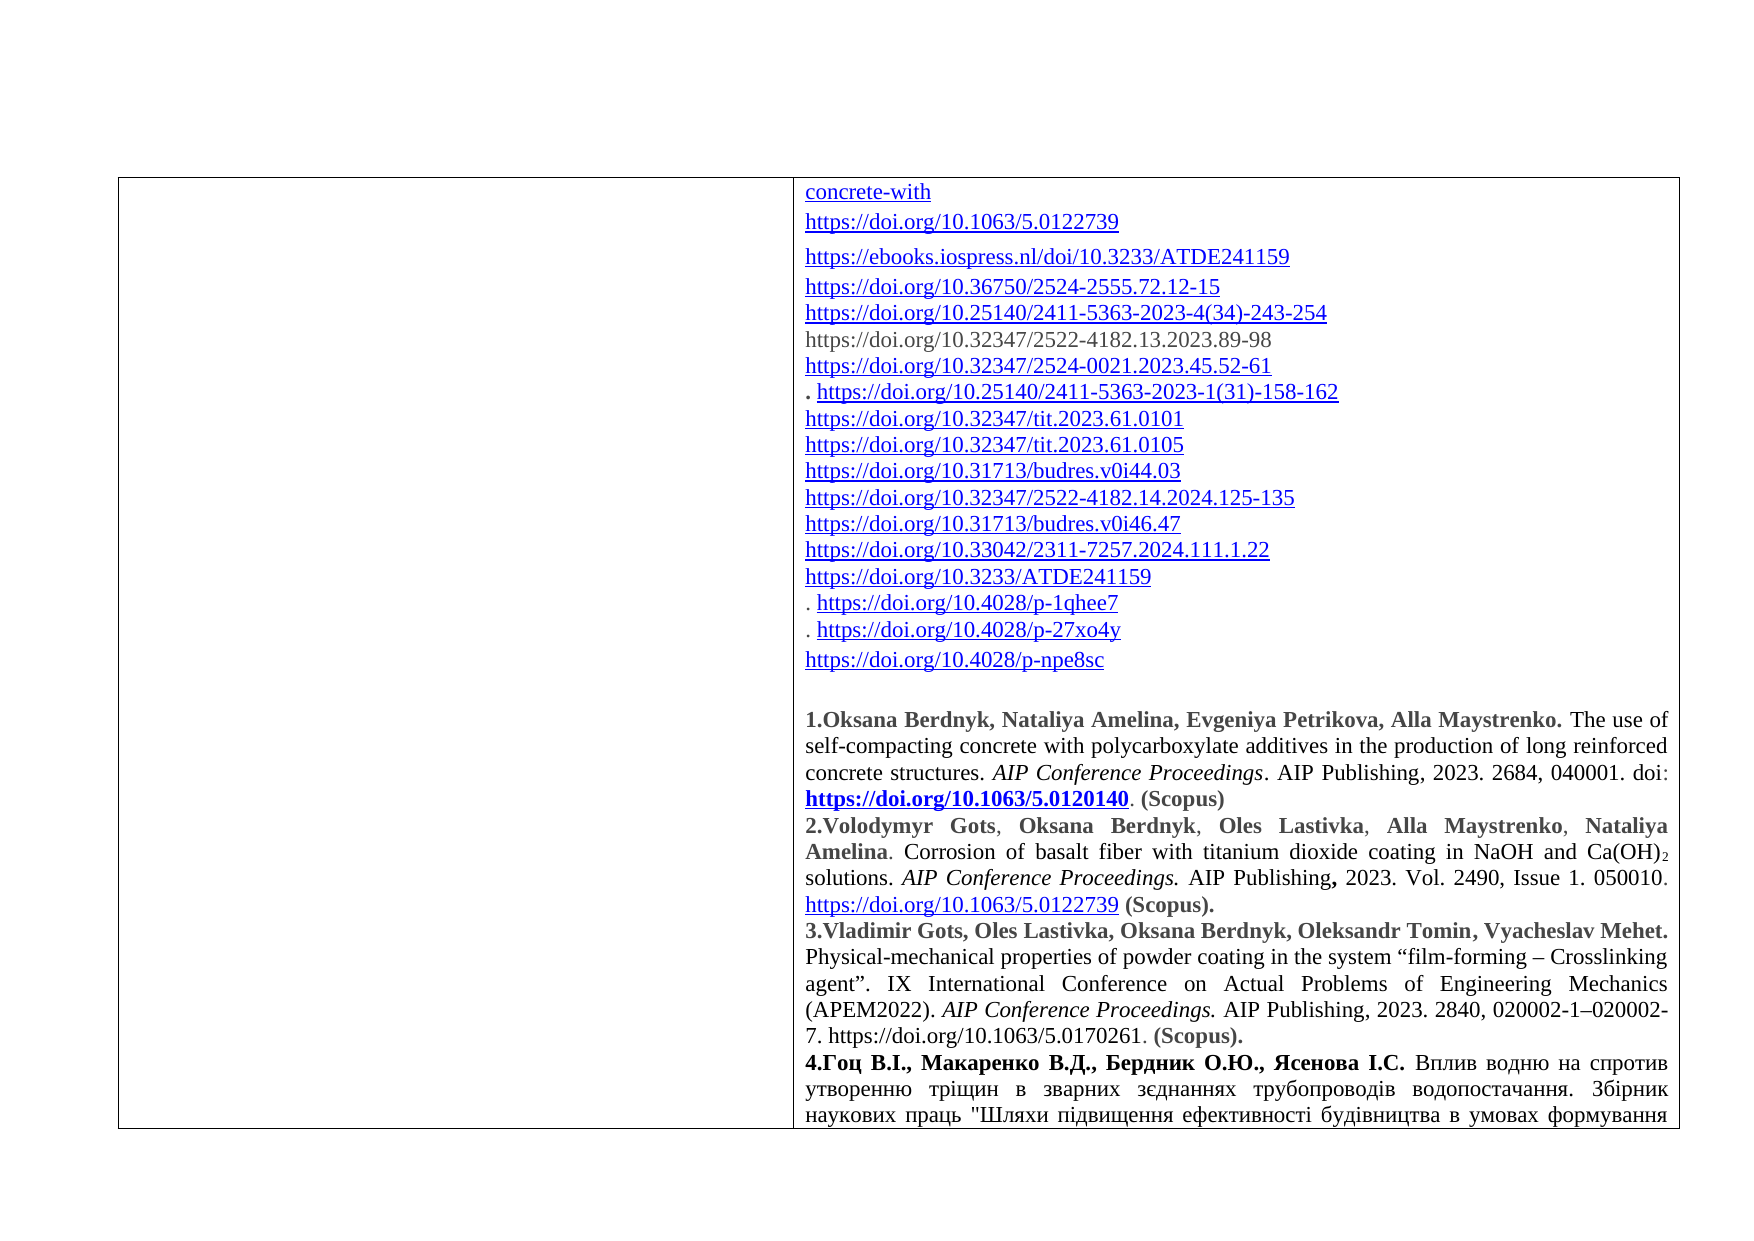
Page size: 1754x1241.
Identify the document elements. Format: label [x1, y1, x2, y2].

table_cell [119, 178, 793, 1128]
table_cell [794, 178, 1679, 1128]
